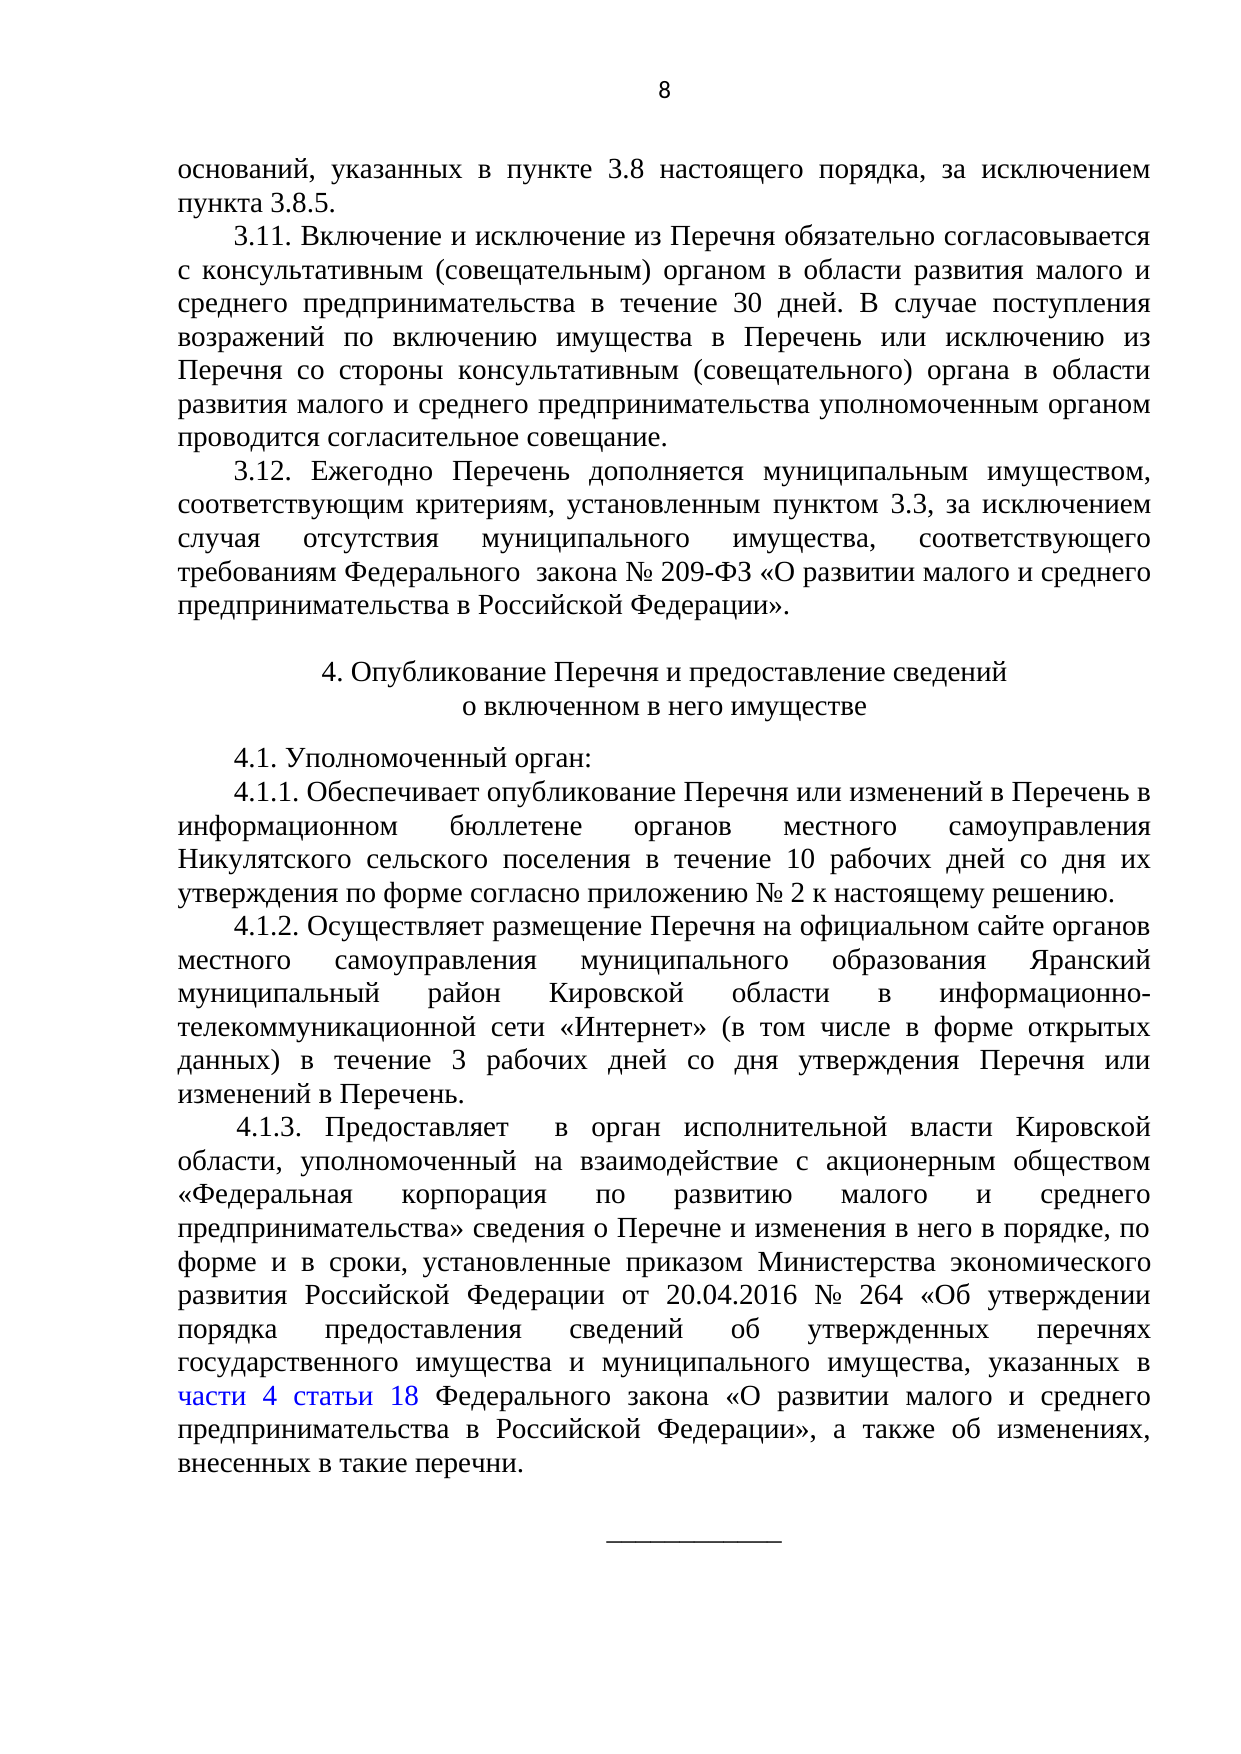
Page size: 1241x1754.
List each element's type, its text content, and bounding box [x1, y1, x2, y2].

text 3.12. Ежегодно Перечень дополняется муниципальным имуществом, соответствующим критериям, установленным пунктом 3.3, за исключением случая отсутствия муниципального имущества, соответствующего требованиям Федерального закона № 209-ФЗ «О развитии малого и среднего предпринимательства в Российской Федерации». [177, 453, 1152, 621]
text 4.1.2. Осуществляет размещение Перечня на официальном сайте органов местного самоуправления муниципального образования Яранский муниципальный район Кировской области в информационно-телекоммуникационной сети «Интернет» (в том числе в форме открытых данных) в течение 3 рабочих дней со дня утверждения Перечня или изменений в Перечень. [177, 908, 1152, 1109]
text 4.1. Уполномоченный орган: [177, 741, 1152, 774]
text 4. Опубликование Перечня и предоставление сведений [177, 654, 1152, 688]
text 3.11. Включение и исключение из Перечня обязательно согласовывается с консультативным (совещательным) органом в области развития малого и среднего предпринимательства в течение 30 дней. В случае поступления возражений по включению имущества в Перечень или исключению из Перечня со стороны консультативным (совещательного) органа в области развития малого и среднего предпринимательства уполномоченным органом проводится согласительное совещание. [177, 218, 1152, 453]
text 4.1.1. Обеспечивает опубликование Перечня или изменений в Перечень в информационном бюллетене органов местного самоуправления Никулятского сельского поселения в течение 10 рабочих дней со дня их утверждения по форме согласно приложению № 2 к настоящему решению. [177, 774, 1152, 908]
text ____________ [177, 1512, 1152, 1546]
text 4.1.3. Предоставляет в орган исполнительной власти Кировской области, уполномоченный на взаимодействие с акционерным обществом «Федеральная корпорация по развитию малого и среднего предпринимательства» сведения о Перечне и изменения в него в порядке, по форме и в сроки, установленные приказом Министерства экономического развития Российской Федерации от 20.04.2016 № 264 «Об утверждении порядка предоставления сведений об утвержденных перечнях государственного имущества и муниципального имущества, указанных в части 4 статьи 18 Федерального закона «О развитии малого и среднего предпринимательства в Российской Федерации», а также об изменениях, внесенных в такие перечни. [177, 1109, 1152, 1478]
text о включенном в него имуществе [177, 688, 1152, 721]
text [177, 151, 1152, 218]
